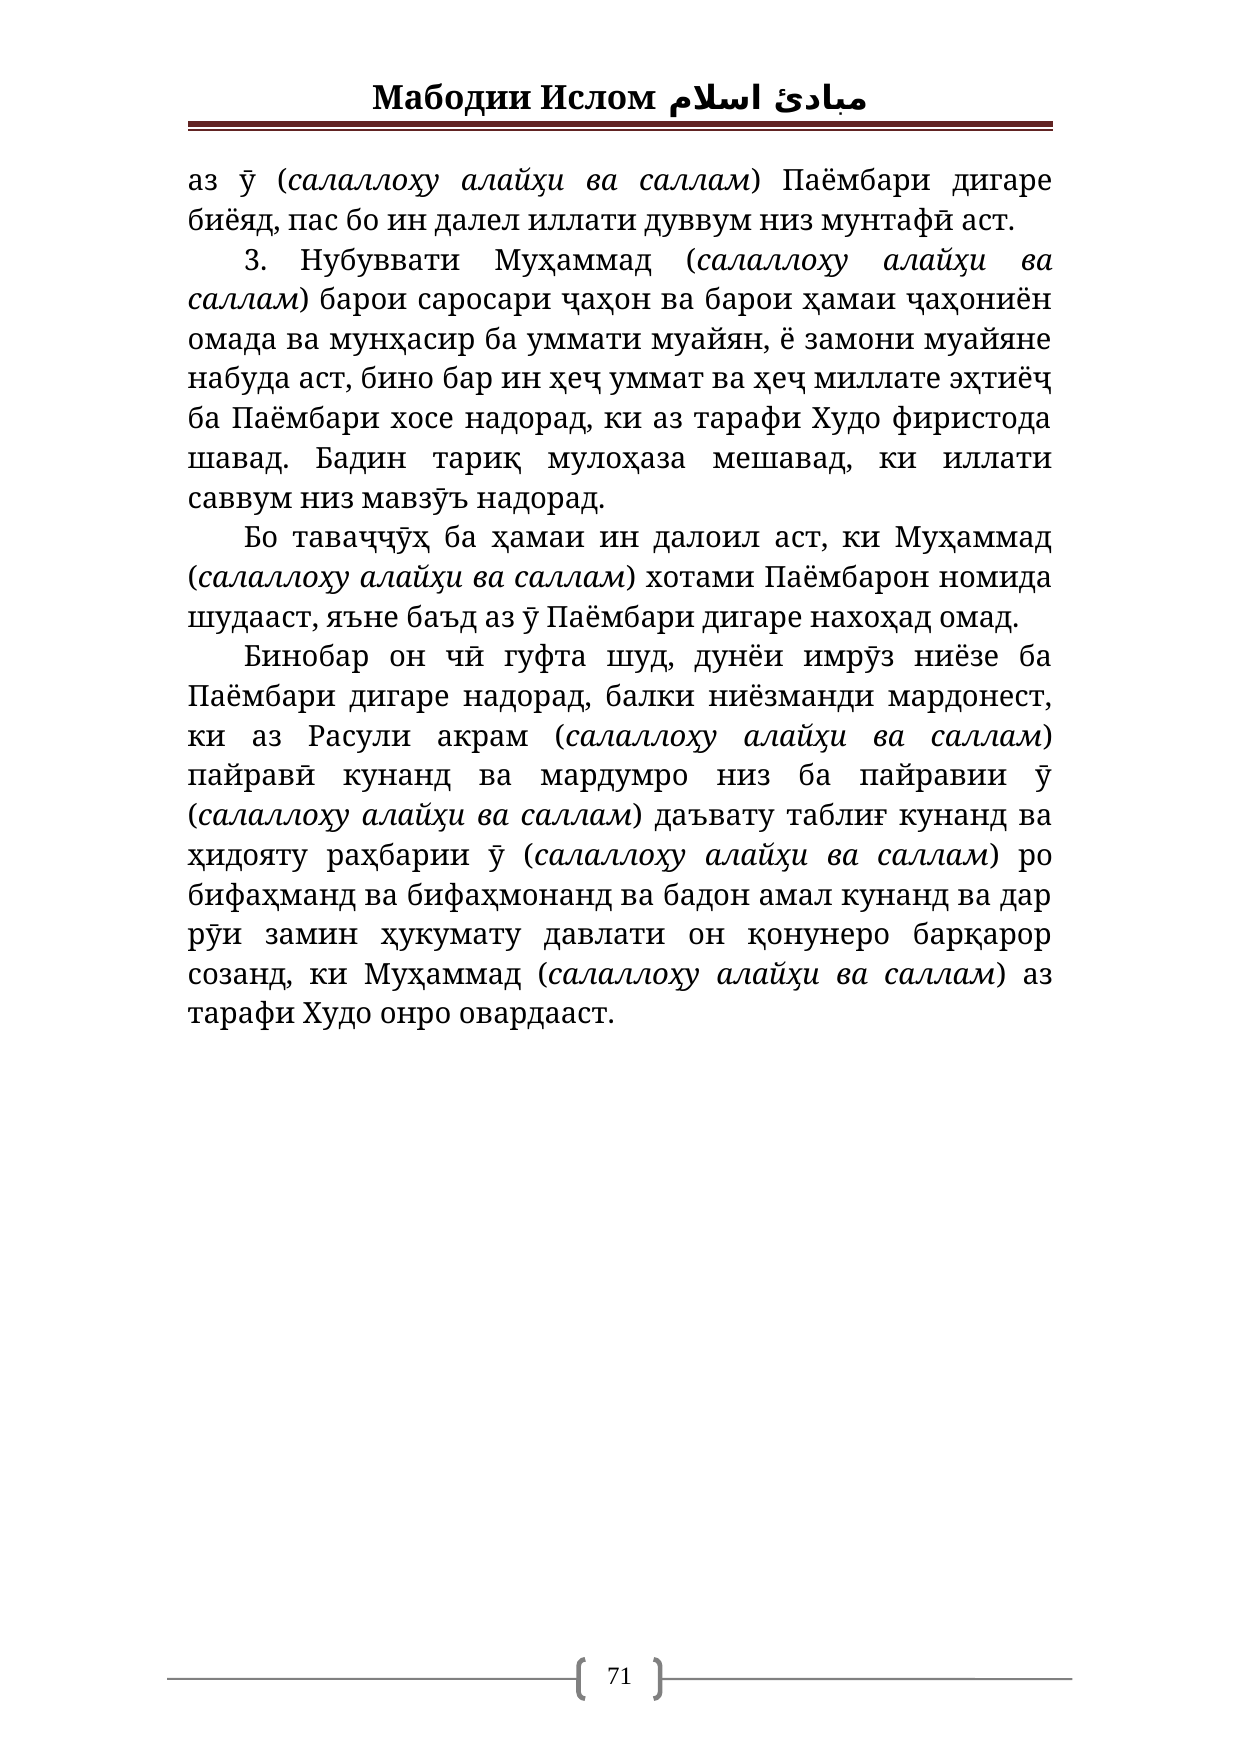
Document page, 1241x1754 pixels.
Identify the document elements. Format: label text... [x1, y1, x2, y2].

list Нубуввати Муҳаммад (салаллоҳу алайҳи ва саллам) барои саросари ҷаҳон ва барои ҳамаи ҷаҳониён омада ва мунҳасир ба уммати муайян, ё замони муайяне набуда аст, бино бар ин ҳеҷ уммат ва ҳеҷ миллате эҳтиёҷ ба Паёмбари хосе надорад, ки аз тарафи Худо фиристода шавад. Бадин тариқ мулоҳаза мешавад, ки иллати саввум низ мавзӯъ надорад. [187, 239, 1053, 517]
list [187, 159, 1053, 239]
text Бо таваҷҷӯҳ ба ҳамаи ин далоил аст, ки Муҳаммад (салаллоҳу алайҳи ва саллам) хотами Паёмбарон номида шудааст, яъне баъд аз ӯ Паёмбари дигаре нахоҳад омад. [187, 517, 1053, 636]
text Бинобар он чӣ гуфта шуд, дунёи имрӯз ниёзе ба Паёмбари дигаре надорад, балки ниёзманди мардонест, ки аз Расули акрам (салаллоҳу алайҳи ва саллам) пайравӣ кунанд ва мардумро низ ба пайравии ӯ (салаллоҳу алайҳи ва саллам) даъвату таблиғ кунанд ва ҳидояту раҳбарии ӯ (салаллоҳу алайҳи ва саллам) ро бифаҳманд ва бифаҳмонанд ва бадон амал кунанд ва дар рӯи замин ҳукумату давлати он қонунеро барқарор созанд, ки Муҳаммад (салаллоҳу алайҳи ва саллам) аз тарафи Худо онро овардааст. [187, 636, 1053, 1032]
